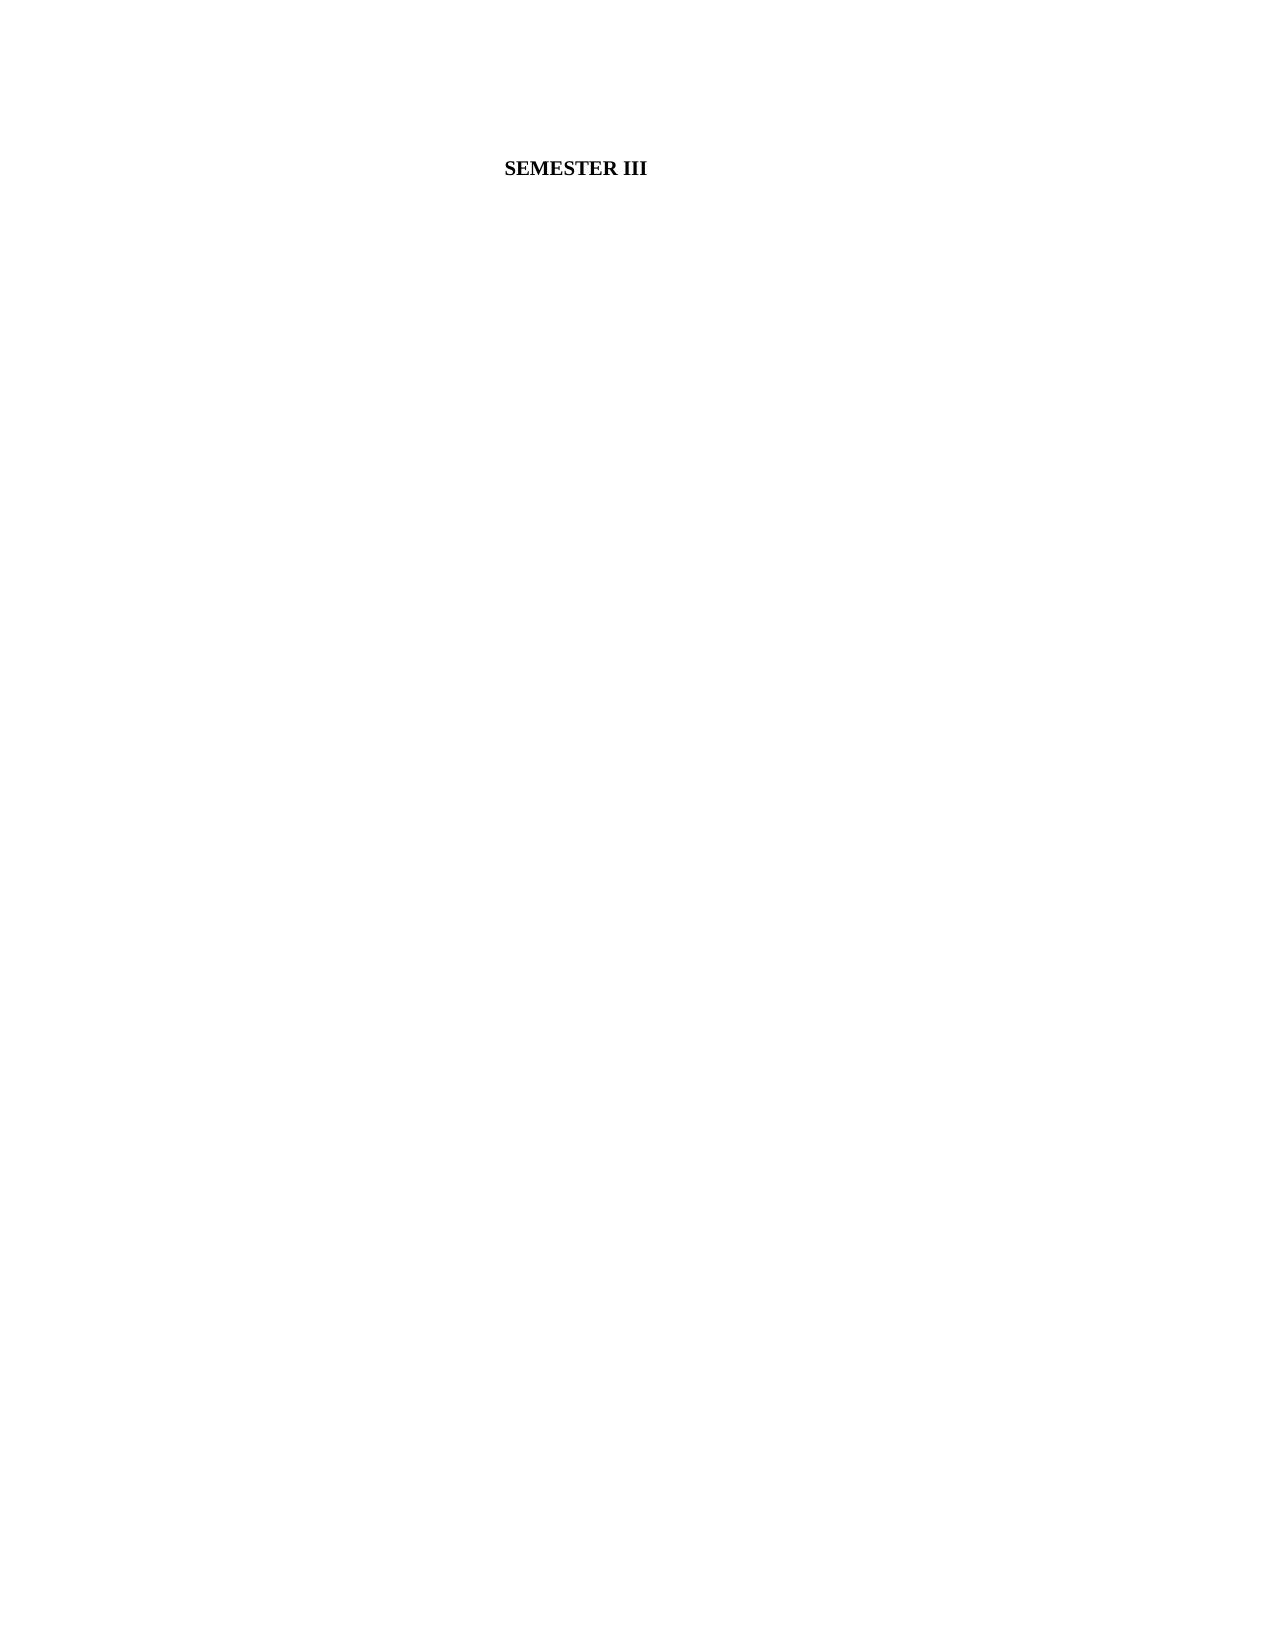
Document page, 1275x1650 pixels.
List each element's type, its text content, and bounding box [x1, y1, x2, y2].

text SEMESTER III [29, 156, 1123, 180]
